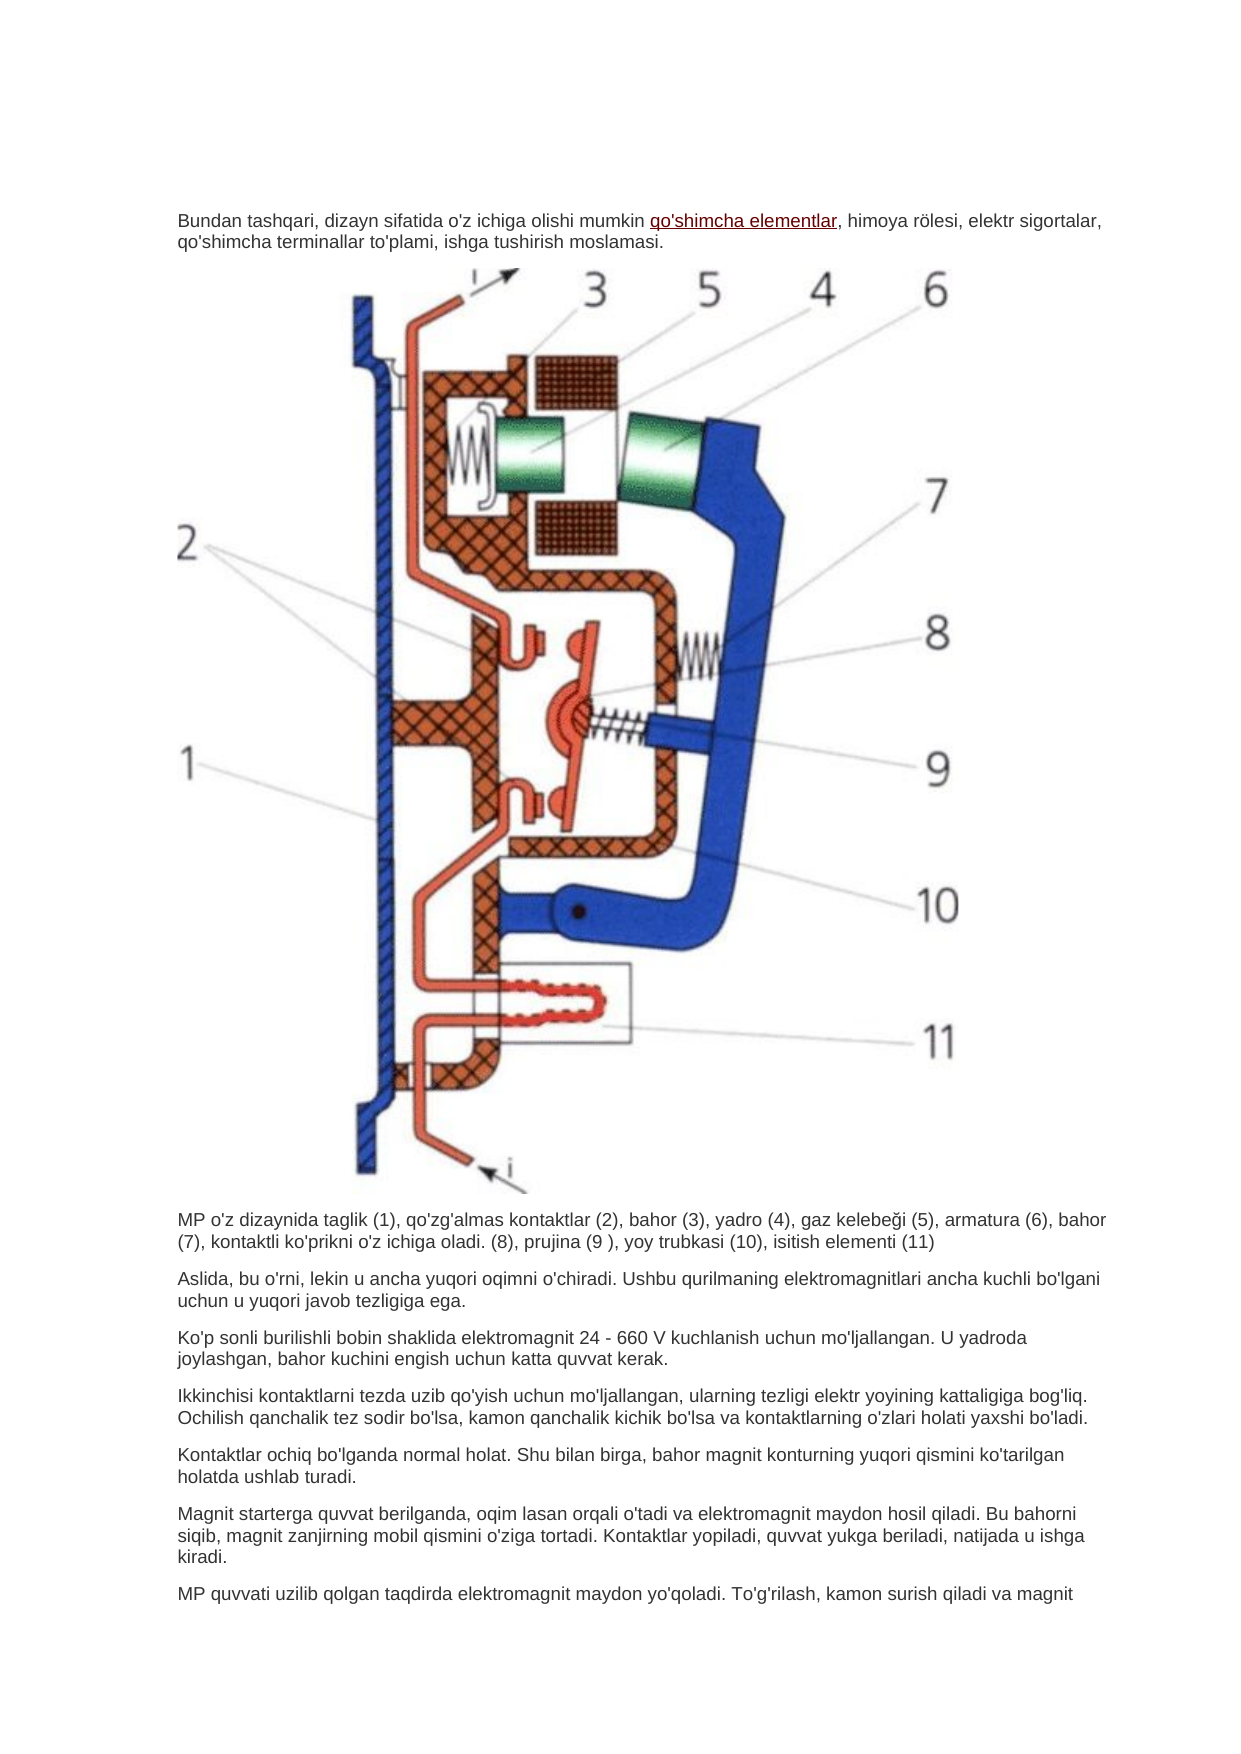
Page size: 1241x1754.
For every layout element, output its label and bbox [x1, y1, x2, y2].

table_header [176, 118, 1117, 1606]
picture [177, 268, 959, 1194]
